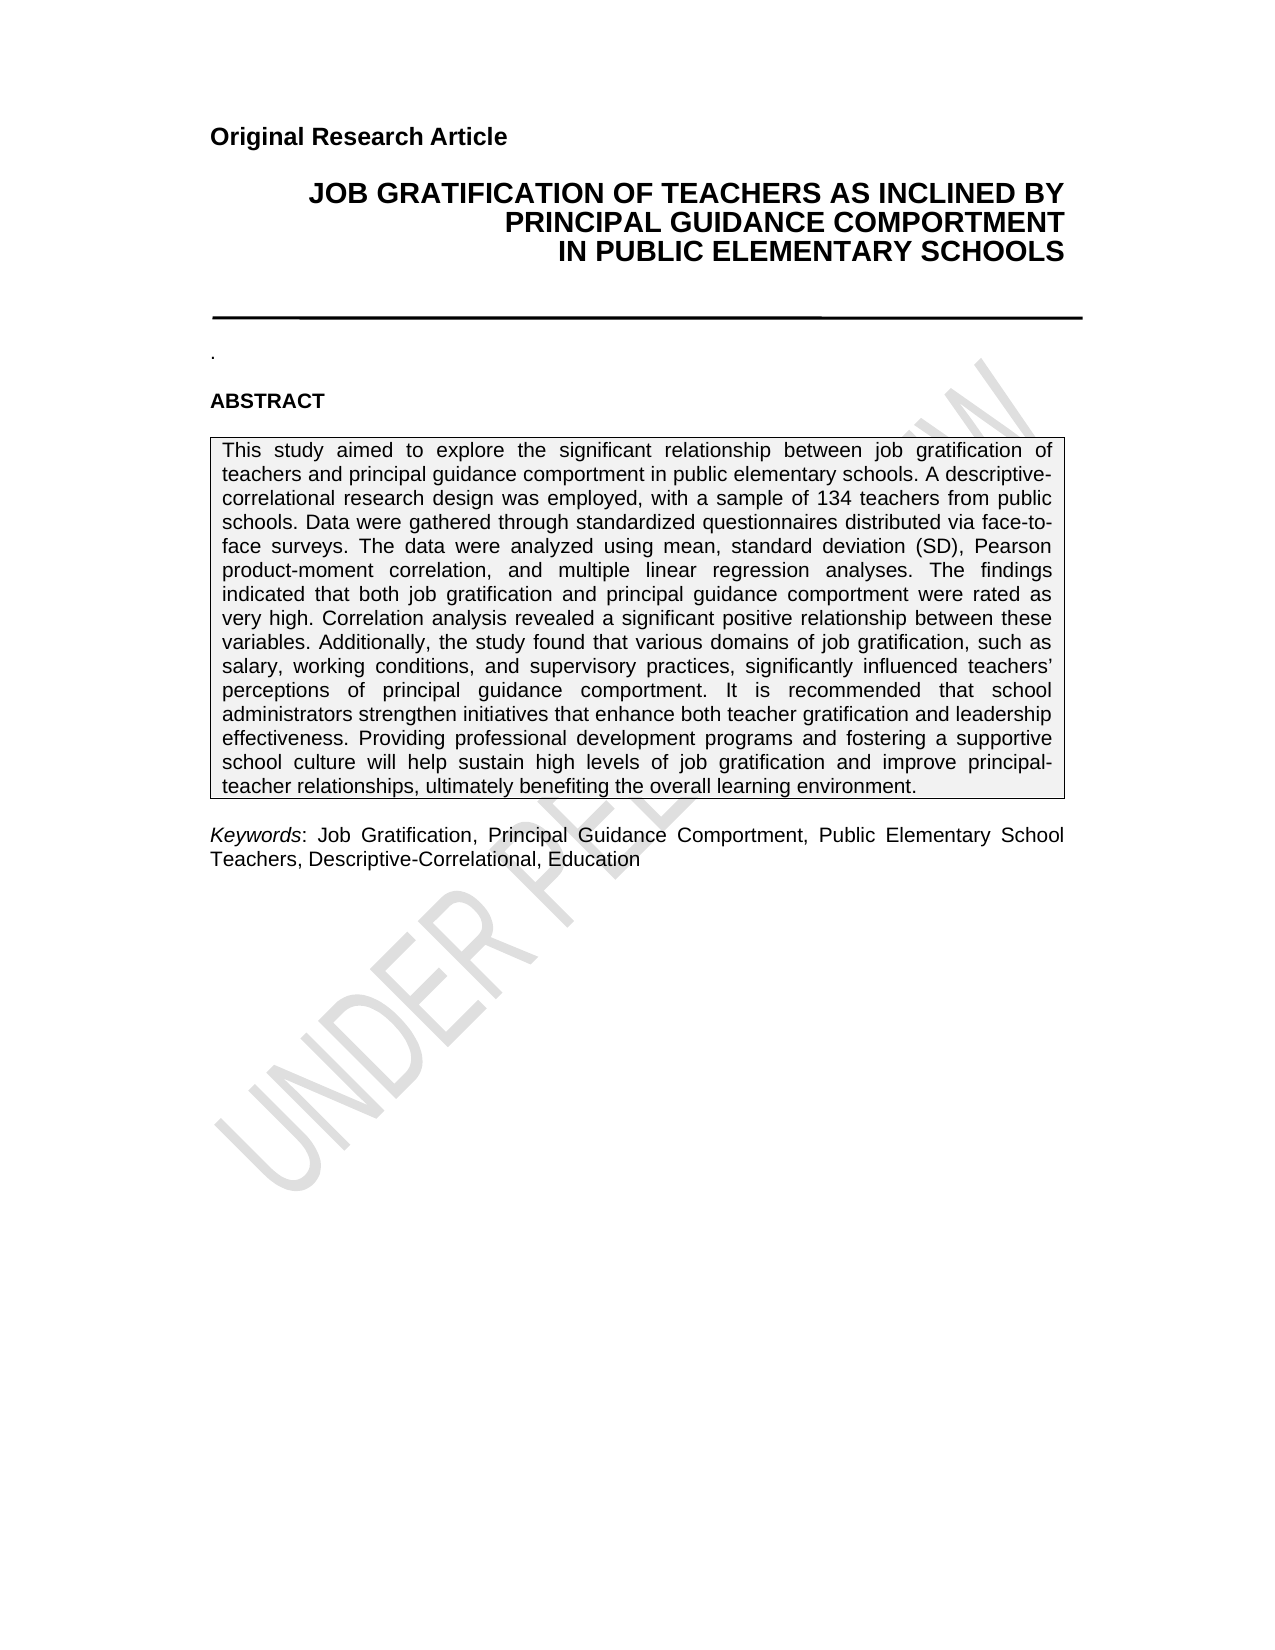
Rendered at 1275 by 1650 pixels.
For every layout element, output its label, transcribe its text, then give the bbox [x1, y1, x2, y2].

text JOB GRATIFICATION OF TEACHERS AS INCLINED BY PRINCIPAL GUIDANCE COMPORTMENT [210, 180, 1065, 238]
table_header This study aimed to explore the significant relationship between job gratification of teachers and principal guidance comportment in public elementary schools. A descriptive-correlational research design was employed, with a sample of 134 teachers from public schools. Data were gathered through standardized questionnaires distributed via face-to-face surveys. The data were analyzed using mean, standard deviation (SD), Pearson product-moment correlation, and multiple linear regression analyses. The findings indicated that both job gratification and principal guidance comportment were rated as very high. Correlation analysis revealed a significant positive relationship between these variables. Additionally, the study found that various domains of job gratification, such as salary, working conditions, and supervisory practices, significantly influenced teachers’ perceptions of principal guidance comportment. It is recommended that school administrators strengthen initiatives that enhance both teacher gratification and leadership effectiveness. Providing professional development programs and fostering a supportive school culture will help sustain high levels of job gratification and improve principal-teacher relationships, ultimately benefiting the overall learning environment. [211, 438, 1064, 797]
text Original Research Article [210, 122, 1065, 151]
text IN PUBLIC ELEMENTARY SCHOOLS [210, 238, 1065, 267]
text Keywords: Job Gratification, Principal Guidance Comportment, Public Elementary School Teachers, Descriptive-Correlational, Education [210, 822, 1065, 870]
text ABSTRACT [210, 389, 1065, 413]
text . [210, 316, 1065, 364]
